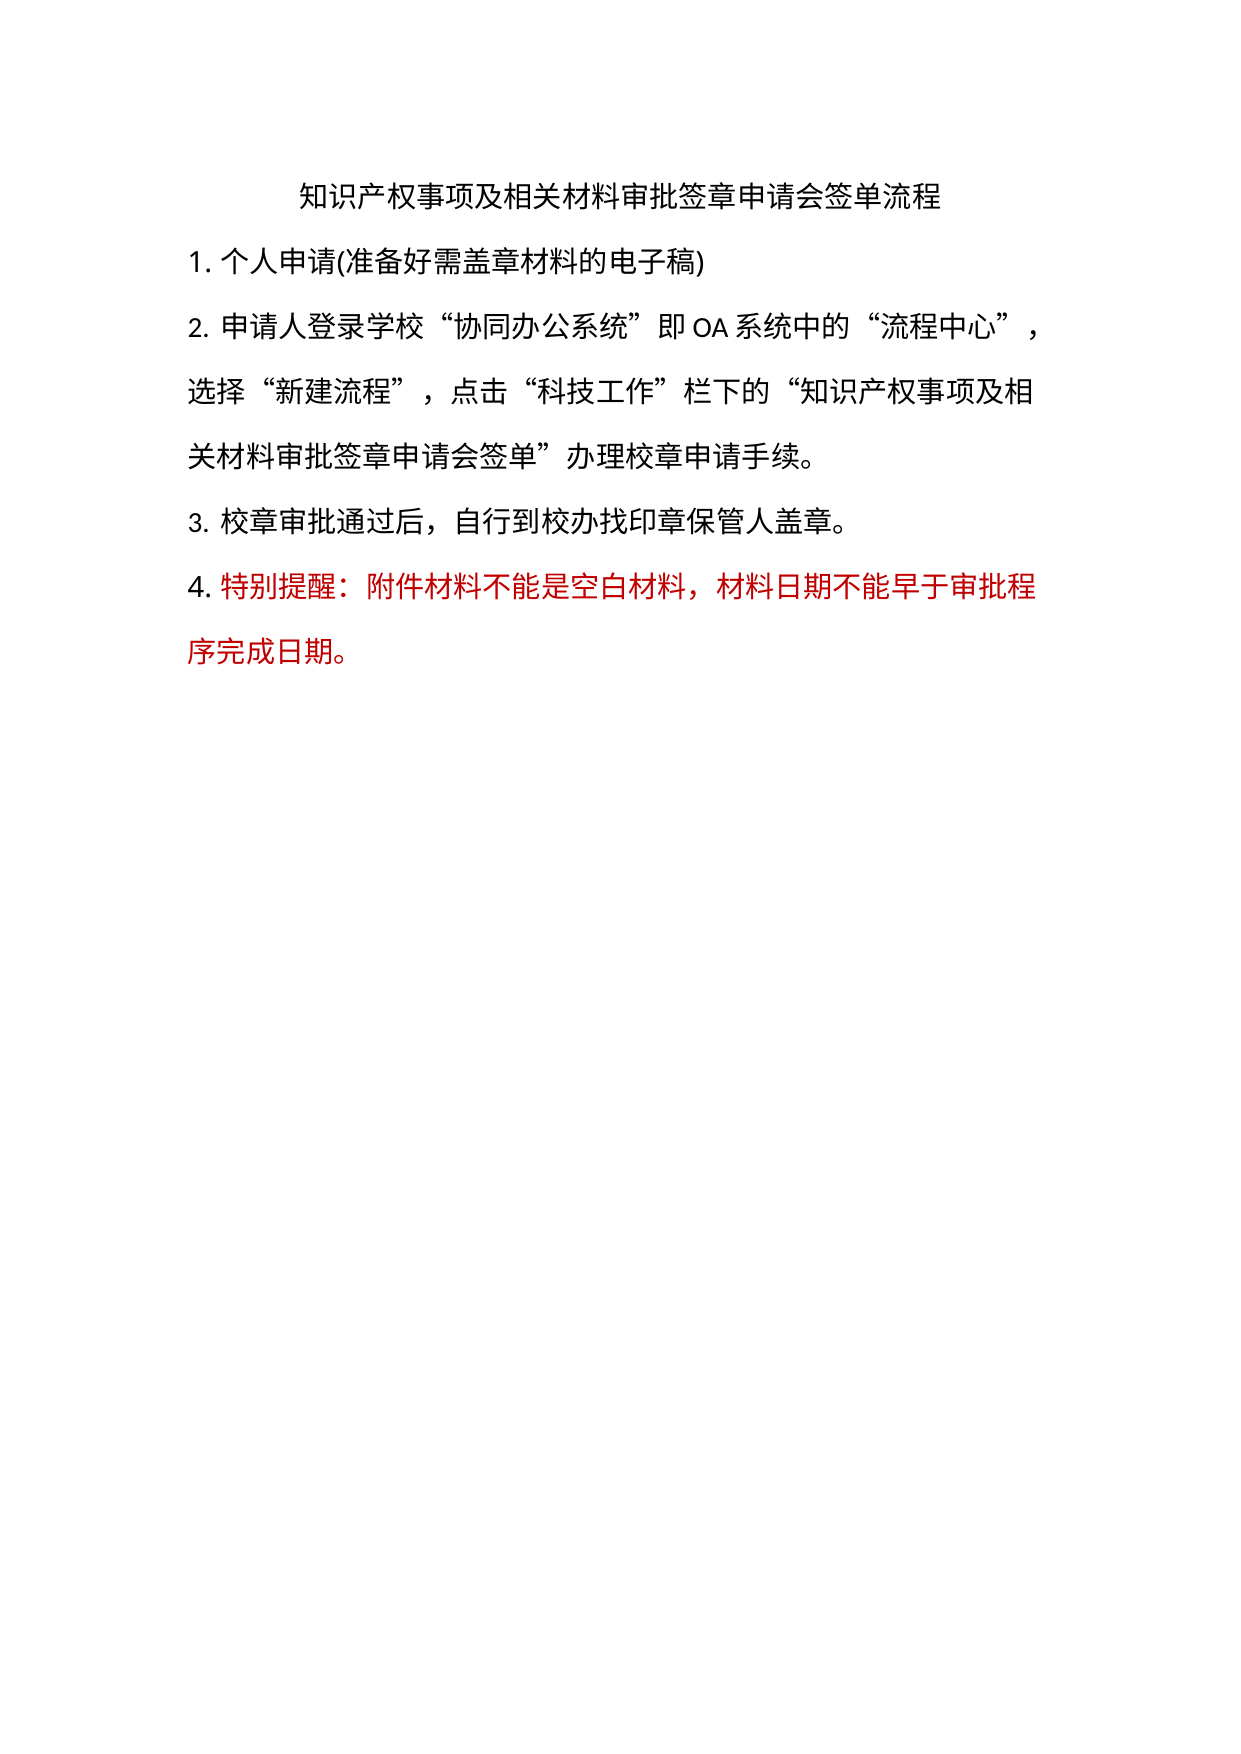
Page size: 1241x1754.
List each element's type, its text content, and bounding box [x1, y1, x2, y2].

list 特别提醒：附件材料不能是空白材料，材料日期不能早于审批程序完成日期。 [187, 552, 1053, 682]
list 知识产权事项及相关材料审批签章申请会签单流程 [187, 162, 1053, 227]
list 个人申请(准备好需盖章材料的电子稿) [187, 227, 1053, 292]
list 校章审批通过后，自行到校办找印章保管人盖章。 [187, 487, 1053, 552]
list 申请人登录学校“协同办公系统”即OA系统中的“流程中心”，选择“新建流程”，点击“科技工作”栏下的“知识产权事项及相关材料审批签章申请会签单”办理校章申请手续。 [187, 292, 1053, 487]
